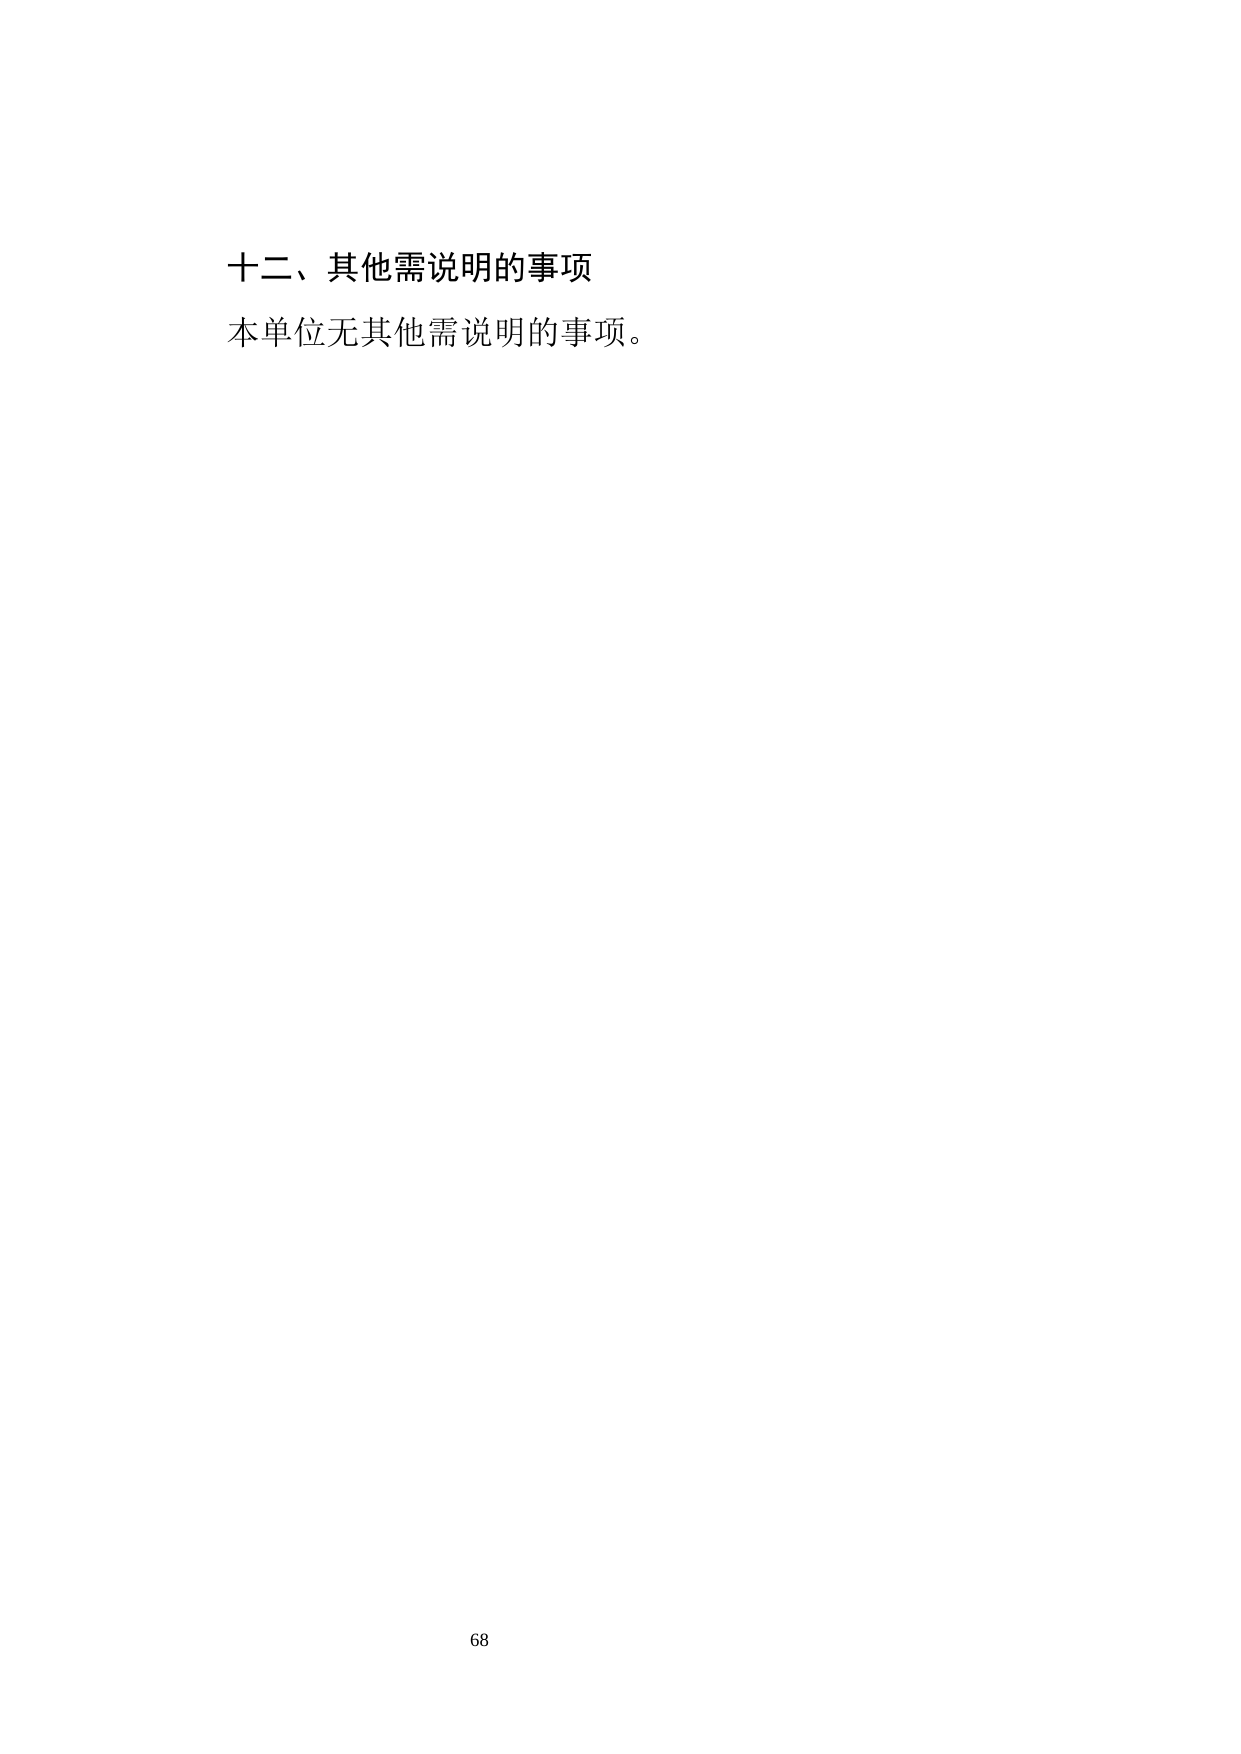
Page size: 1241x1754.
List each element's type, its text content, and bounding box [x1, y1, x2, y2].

text 十二、其他需说明的事项 [159, 233, 1081, 298]
text 本单位无其他需说明的事项。 [159, 298, 1081, 363]
